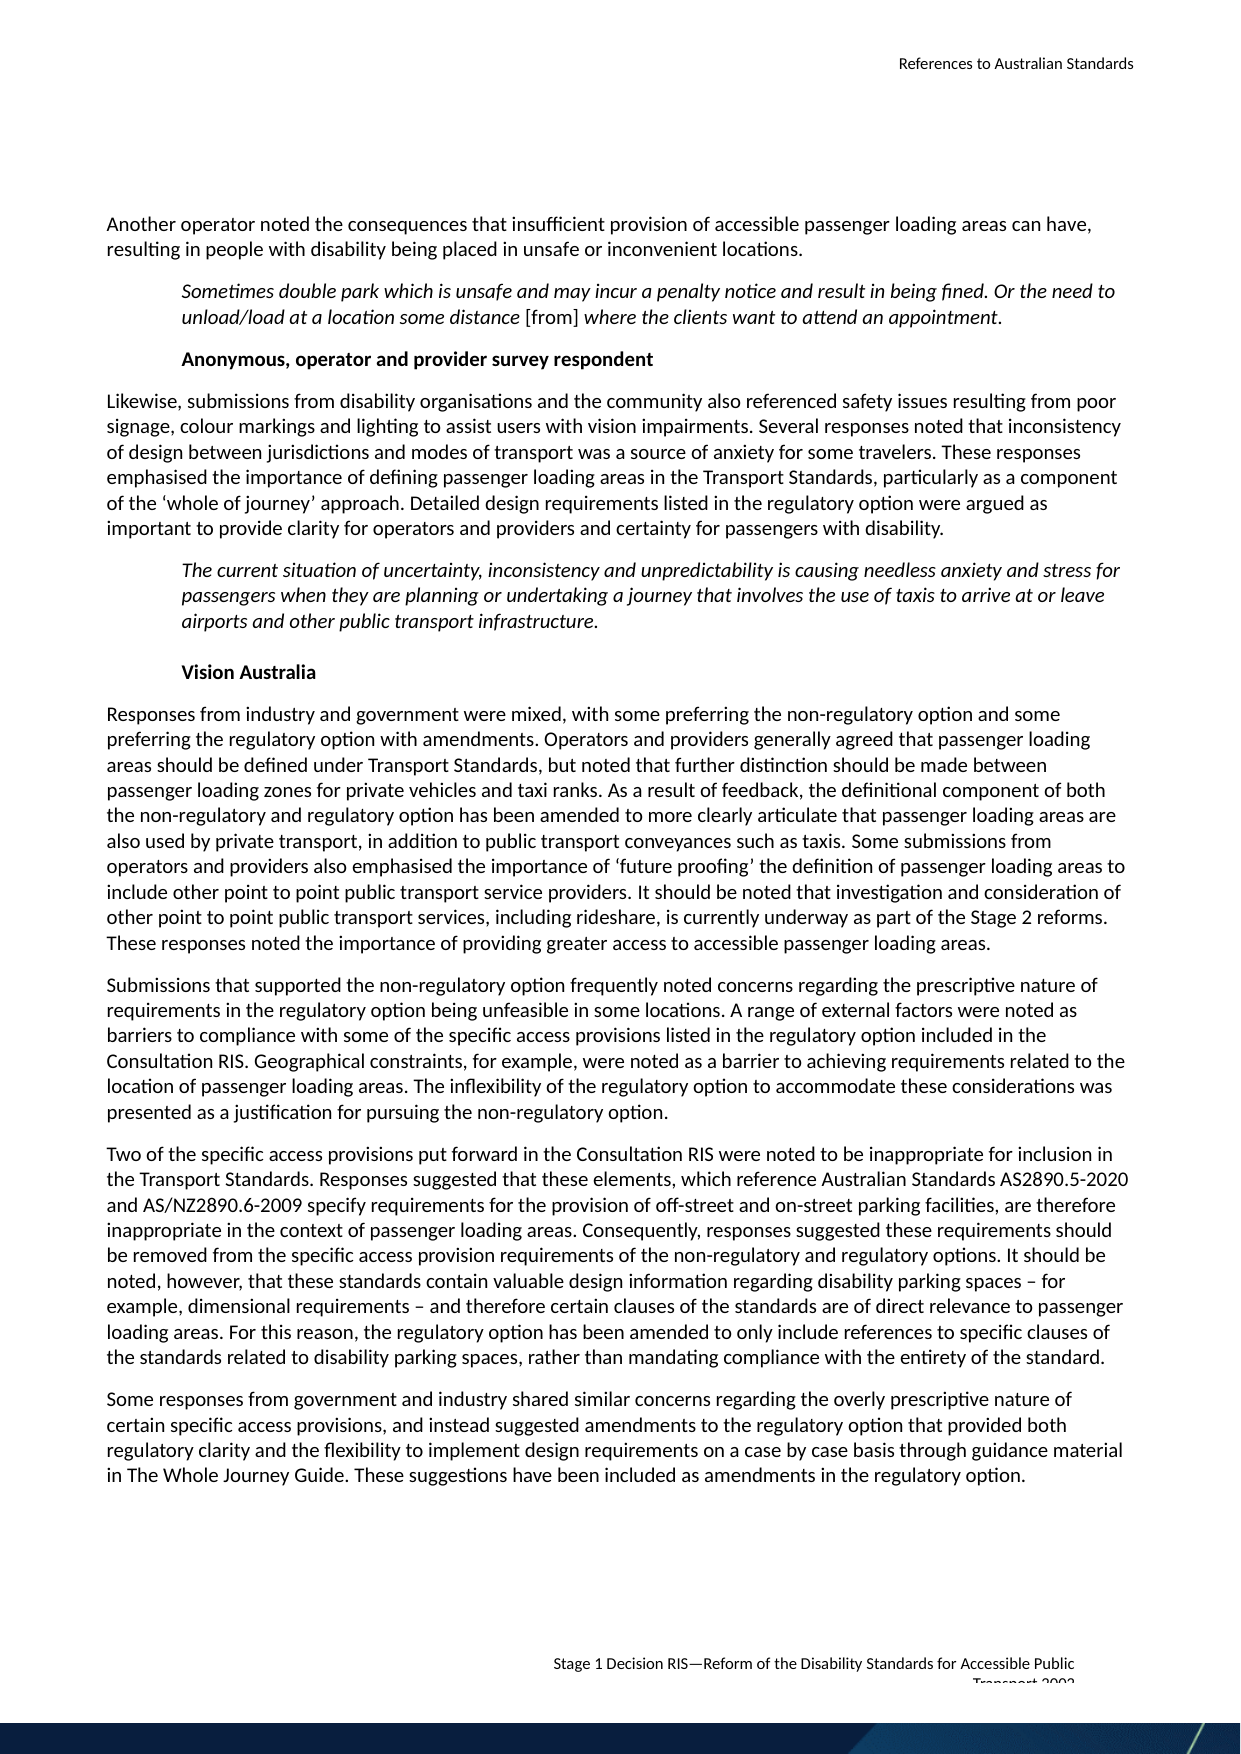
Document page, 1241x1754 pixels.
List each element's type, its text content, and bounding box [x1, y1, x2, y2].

text Another operator noted the consequences that insufficient provision of accessible passenger loading areas can have, resulting in people with disability being placed in unsafe or inconvenient locations. [106, 211, 1134, 262]
picture [0, 1723, 1241, 1754]
text Responses from industry and government were mixed, with some preferring the non-regulatory option and some preferring the regulatory option with amendments. Operators and providers generally agreed that passenger loading areas should be defined under Transport Standards, but noted that further distinction should be made between passenger loading zones for private vehicles and taxi ranks. As a result of feedback, the definitional component of both the non-regulatory and regulatory option has been amended to more clearly articulate that passenger loading areas are also used by private transport, in addition to public transport conveyances such as taxis. Some submissions from operators and providers also emphasised the importance of ‘future proofing’ the definition of passenger loading areas to include other point to point public transport service providers. It should be noted that investigation and consideration of other point to point public transport services, including rideshare, is currently underway as part of the Stage 2 reforms. These responses noted the importance of providing greater access to accessible passenger loading areas. [106, 701, 1134, 955]
text Sometimes double park which is unsafe and may incur a penalty notice and result in being fined. Or the need to unload/load at a location some distance [from] where the clients want to attend an appointment. [181, 278, 1134, 329]
text The current situation of uncertainty, inconsistency and unpredictability is causing needless anxiety and stress for passengers when they are planning or undertaking a journey that involves the use of taxis to arrive at or leave airports and other public transport infrastructure. [181, 557, 1134, 633]
text Anonymous, operator and provider survey respondent [181, 346, 1134, 371]
text Submissions that supported the non-regulatory option frequently noted concerns regarding the prescriptive nature of requirements in the regulatory option being unfeasible in some locations. A range of external factors were noted as barriers to compliance with some of the specific access provisions listed in the regulatory option included in the Consultation RIS. Geographical constraints, for example, were noted as a barrier to achieving requirements related to the location of passenger loading areas. The inflexibility of the regulatory option to accommodate these considerations was presented as a justification for pursuing the non-regulatory option. [106, 972, 1134, 1124]
text Likewise, submissions from disability organisations and the community also referenced safety issues resulting from poor signage, colour markings and lighting to assist users with vision impairments. Several responses noted that inconsistency of design between jurisdictions and modes of transport was a source of anxiety for some travelers. These responses emphasised the importance of defining passenger loading areas in the Transport Standards, particularly as a component of the ‘whole of journey’ approach. Detailed design requirements listed in the regulatory option were argued as important to provide clarity for operators and providers and certainty for passengers with disability. [106, 388, 1134, 541]
text Some responses from government and industry shared similar concerns regarding the overly prescriptive nature of certain specific access provisions, and instead suggested amendments to the regulatory option that provided both regulatory clarity and the flexibility to implement design requirements on a case by case basis through guidance material in The Whole Journey Guide. These suggestions have been included as amendments in the regulatory option. [106, 1386, 1134, 1488]
text Vision Australia [181, 633, 1134, 684]
text Two of the specific access provisions put forward in the Consultation RIS were noted to be inappropriate for inclusion in the Transport Standards. Responses suggested that these elements, which reference Australian Standards AS2890.5-2020 and AS/NZ2890.6-2009 specify requirements for the provision of off-street and on-street parking facilities, are therefore inappropriate in the context of passenger loading areas. Consequently, responses suggested these requirements should be removed from the specific access provision requirements of the non-regulatory and regulatory options. It should be noted, however, that these standards contain valuable design information regarding disability parking spaces – for example, dimensional requirements – and therefore certain clauses of the standards are of direct relevance to passenger loading areas. For this reason, the regulatory option has been amended to only include references to specific clauses of the standards related to disability parking spaces, rather than mandating compliance with the entirety of the standard. [106, 1141, 1134, 1370]
